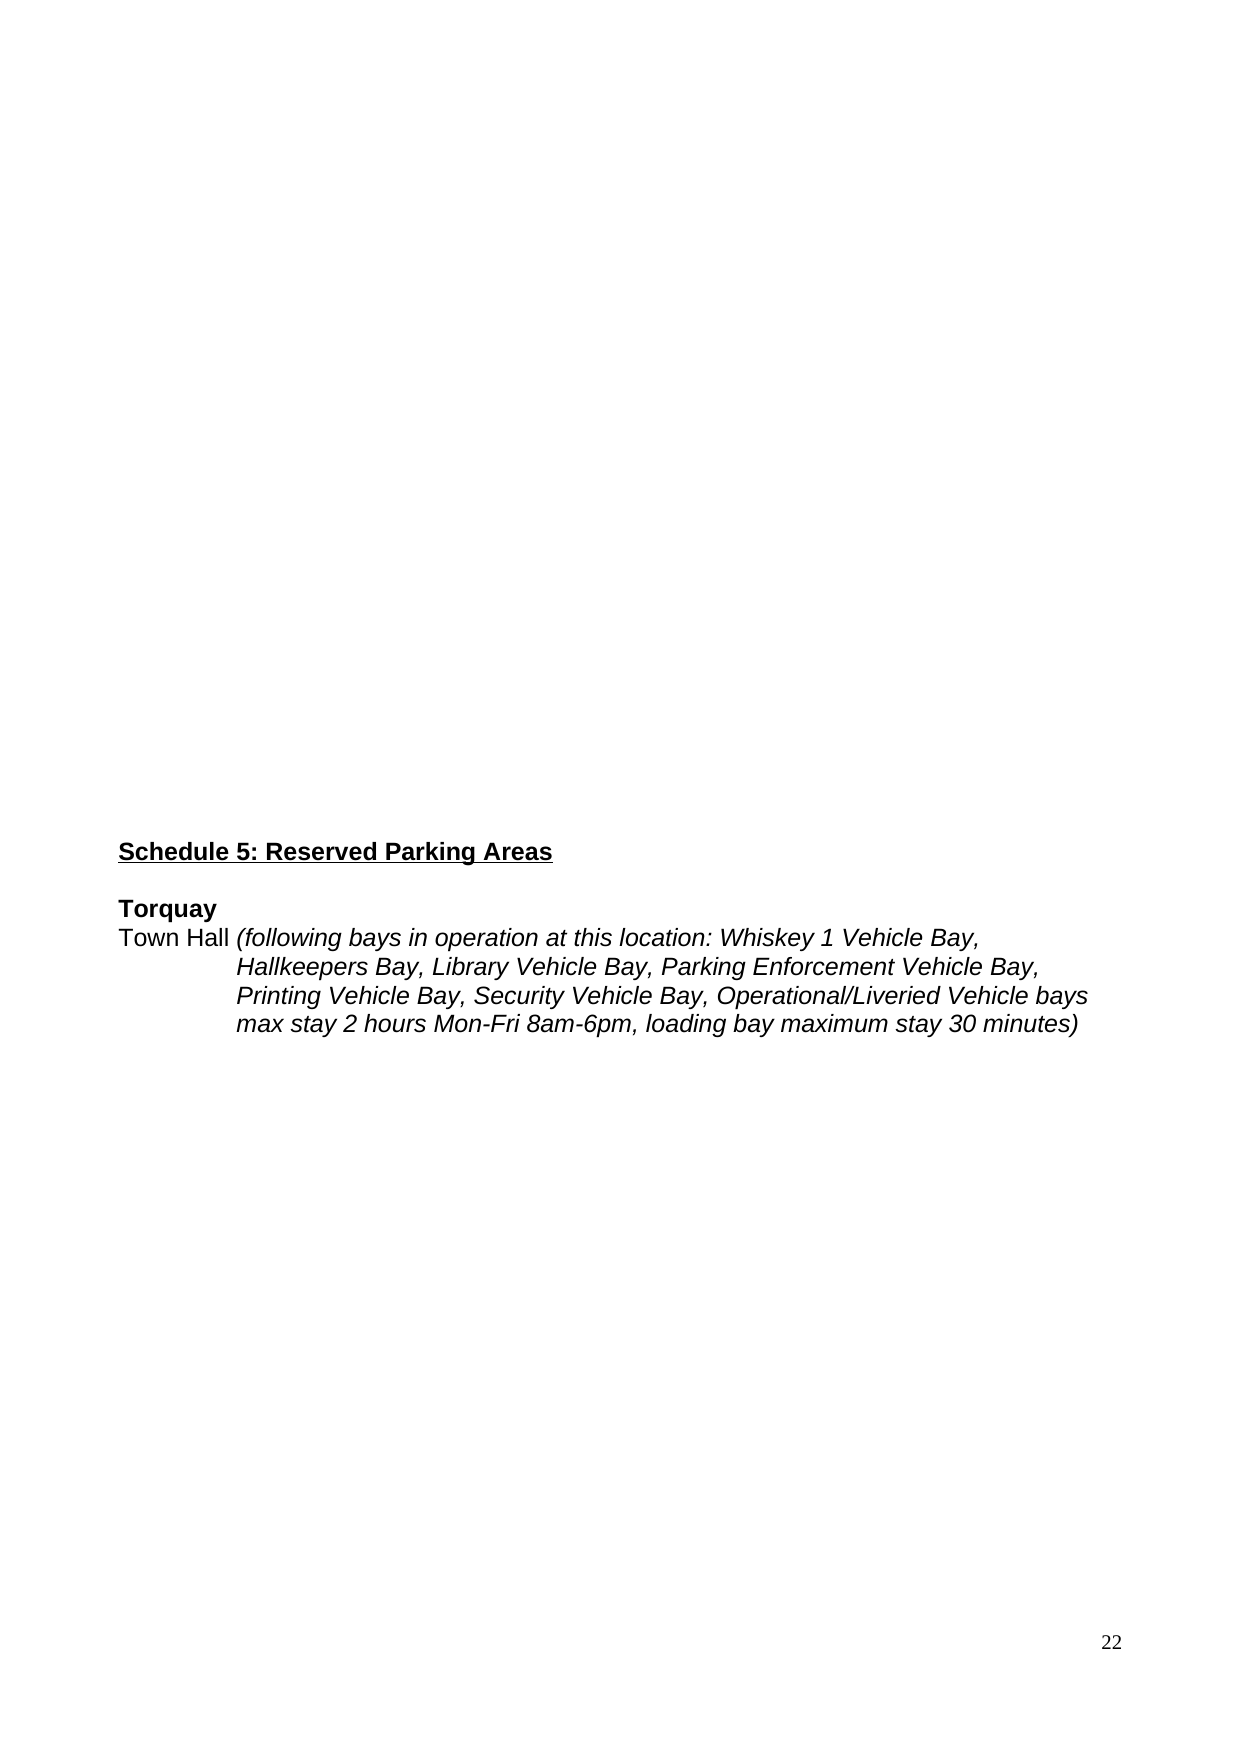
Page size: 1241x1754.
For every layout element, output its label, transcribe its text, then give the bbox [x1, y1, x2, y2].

text Town Hall (following bays in operation at this location: Whiskey 1 Vehicle Bay, Hallkeepers Bay, Library Vehicle Bay, Parking Enforcement Vehicle Bay, Printing Vehicle Bay, Security Vehicle Bay, Operational/Liveried Vehicle bays max stay 2 hours Mon-Fri 8am-6pm, loading bay maximum stay 30 minutes) [118, 923, 1122, 1038]
text Torquay [118, 894, 1122, 923]
text Schedule 5: Reserved Parking Areas [118, 837, 1122, 866]
